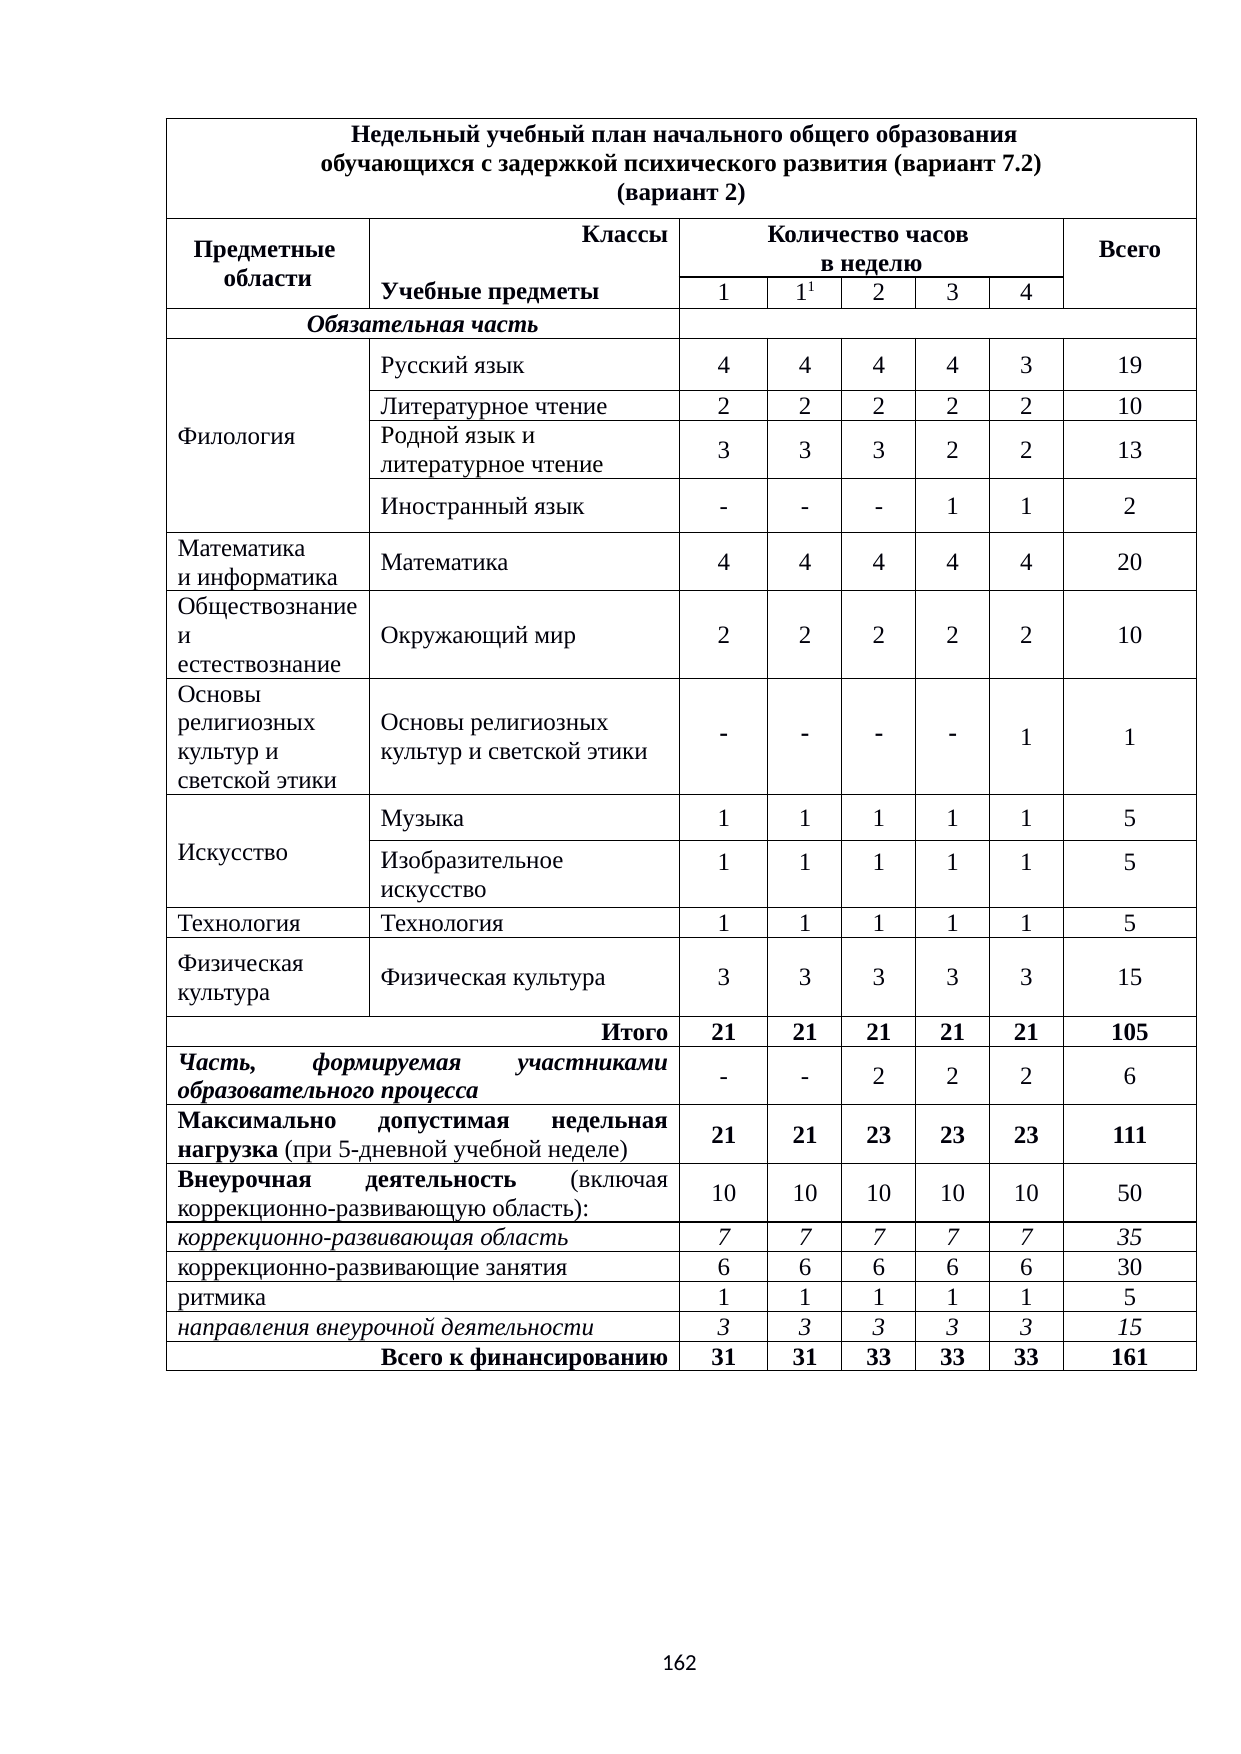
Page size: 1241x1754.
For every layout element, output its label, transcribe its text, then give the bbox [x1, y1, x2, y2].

table_cell 3 [680, 938, 767, 1016]
table_cell 4 [842, 339, 915, 390]
table_cell 10 [842, 1164, 915, 1221]
table_cell 33 [916, 1342, 989, 1370]
table_cell 10 [1064, 591, 1196, 678]
table_cell 6 [916, 1252, 989, 1281]
table_cell 1 [916, 479, 989, 532]
table_cell Технология [167, 908, 369, 937]
table_cell 1 [990, 479, 1063, 532]
table_cell 111 [1064, 1105, 1196, 1163]
table_cell коррекционно-развивающая область [167, 1223, 679, 1251]
table_cell Искусство [167, 795, 369, 907]
table_cell 7 [768, 1223, 841, 1251]
table_cell Основы религиозных культур и светской этики [167, 679, 369, 794]
table_cell 7 [916, 1223, 989, 1251]
table_cell 23 [842, 1105, 915, 1163]
table_cell Всего [1064, 219, 1196, 308]
table_cell 3 [916, 1312, 989, 1341]
table_cell 1 [990, 1282, 1063, 1311]
table_cell [916, 679, 989, 794]
table_cell 2 [916, 1047, 989, 1104]
table_cell 23 [990, 1105, 1063, 1163]
table_cell 21 [768, 1105, 841, 1163]
table_cell 3 [680, 421, 767, 478]
table_cell 6 [842, 1252, 915, 1281]
table_cell 5 [1064, 795, 1196, 840]
table_cell 2 [1064, 479, 1196, 532]
table_cell 10 [990, 1164, 1063, 1221]
table_cell 3 [680, 1312, 767, 1341]
table_cell 2 [990, 391, 1063, 419]
table_cell 4 [990, 533, 1063, 590]
table_cell 2 [680, 591, 767, 678]
table_cell 3 [916, 278, 989, 308]
table_cell Изобразительное искусство [370, 841, 679, 907]
table_cell 13 [1064, 421, 1196, 478]
table_cell 3 [990, 938, 1063, 1016]
table_cell 35 [1064, 1223, 1196, 1251]
table_cell 1 [680, 795, 767, 840]
table_cell 23 [916, 1105, 989, 1163]
table_cell направления внеурочной деятельности [167, 1312, 679, 1341]
table_cell 10 [680, 1164, 767, 1221]
table_cell 2 [768, 391, 841, 419]
table_cell 3 [842, 938, 915, 1016]
table_cell 3 [990, 339, 1063, 390]
table_cell Физическая культура [370, 938, 679, 1016]
table_cell Часть, формируемая участниками образовательного процесса [167, 1047, 679, 1104]
table_cell Технология [370, 908, 679, 937]
table_cell 1 [680, 1282, 767, 1311]
table_cell 3 [916, 938, 989, 1016]
table_cell Математика и информатика [167, 533, 369, 590]
table_cell 1 [842, 795, 915, 840]
table_cell 2 [768, 591, 841, 678]
table_cell Внеурочная деятельность (включая коррекционно-развивающую область): [167, 1164, 679, 1221]
table_header Недельный учебный план начального общего образования обучающихся с задержкой психического развития (вариант 7.2) (вариант 2) [167, 119, 1196, 218]
table_cell 7 [680, 1223, 767, 1251]
table_cell 1 [990, 679, 1063, 794]
table_cell 2 [842, 591, 915, 678]
table_cell 1 [990, 908, 1063, 937]
table_cell 1 [768, 795, 841, 840]
table_cell 4 [680, 533, 767, 590]
table_cell [680, 309, 1196, 337]
table_cell [768, 679, 841, 794]
table_cell 7 [990, 1223, 1063, 1251]
table_cell 33 [990, 1342, 1063, 1370]
table_cell 1 [680, 841, 767, 907]
table_cell Иностранный язык [370, 479, 679, 532]
table_cell 2 [680, 391, 767, 419]
table_cell [680, 679, 767, 794]
table_cell - [768, 1047, 841, 1104]
table_cell 1 [842, 1282, 915, 1311]
table_cell 2 [990, 591, 1063, 678]
table_cell 6 [680, 1252, 767, 1281]
table_cell 1 [768, 908, 841, 937]
table_cell ритмика [167, 1282, 679, 1311]
table_cell 1 [680, 278, 767, 308]
table_cell Родной язык и литературное чтение [370, 421, 679, 478]
table_cell 19 [1064, 339, 1196, 390]
table_cell 21 [768, 1017, 841, 1046]
table_cell 3 [768, 1312, 841, 1341]
table_cell 5 [1064, 841, 1196, 907]
table_cell Всего к финансированию [167, 1342, 679, 1370]
table_cell 1 [916, 795, 989, 840]
table_cell 1 [990, 841, 1063, 907]
table_cell 20 [1064, 533, 1196, 590]
table_cell 31 [768, 1342, 841, 1370]
table_cell 3 [768, 421, 841, 478]
table_cell 2 [842, 1047, 915, 1104]
table_cell 31 [680, 1342, 767, 1370]
table_cell Окружающий мир [370, 591, 679, 678]
table_cell Обществознание и естествознание [167, 591, 369, 678]
table_cell 21 [842, 1017, 915, 1046]
table_cell 21 [990, 1017, 1063, 1046]
table_cell Литературное чтение [370, 391, 679, 419]
table_cell 1 [842, 841, 915, 907]
table_cell 2 [842, 278, 915, 308]
table_cell 1 [768, 841, 841, 907]
table_cell 4 [916, 339, 989, 390]
table_cell 10 [916, 1164, 989, 1221]
table_cell коррекционно-развивающие занятия [167, 1252, 679, 1281]
table_cell 4 [680, 339, 767, 390]
table_cell Максимально допустимая недельная нагрузка (при 5-дневной учебной неделе) [167, 1105, 679, 1163]
table_cell 21 [680, 1105, 767, 1163]
table_cell 4 [916, 533, 989, 590]
table_cell 5 [1064, 1282, 1196, 1311]
table_cell 30 [1064, 1252, 1196, 1281]
table_cell 1 [842, 908, 915, 937]
table_cell 50 [1064, 1164, 1196, 1221]
table_cell Количество часов в неделю [680, 219, 1063, 276]
table_cell 6 [768, 1252, 841, 1281]
table_cell 2 [990, 1047, 1063, 1104]
table_cell 4 [768, 339, 841, 390]
table_cell 1 [916, 908, 989, 937]
table_cell 3 [990, 1312, 1063, 1341]
table_cell 11 [768, 278, 841, 308]
table_cell 3 [842, 421, 915, 478]
table_cell Русский язык [370, 339, 679, 390]
table_cell 4 [768, 533, 841, 590]
table_cell 2 [916, 391, 989, 419]
table_cell 10 [768, 1164, 841, 1221]
table_cell - [842, 479, 915, 532]
table_cell 2 [842, 391, 915, 419]
table_cell 1 [768, 1282, 841, 1311]
table_cell 105 [1064, 1017, 1196, 1046]
table_cell 7 [842, 1223, 915, 1251]
table_cell 2 [916, 421, 989, 478]
table_cell 1 [1064, 679, 1196, 794]
table_cell Музыка [370, 795, 679, 840]
table_cell Математика [370, 533, 679, 590]
table_cell Предметные области [167, 219, 369, 308]
table_cell 1 [916, 1282, 989, 1311]
table_cell - [768, 479, 841, 532]
table_cell 6 [990, 1252, 1063, 1281]
table_cell 6 [1064, 1047, 1196, 1104]
table_cell Итого [167, 1017, 679, 1046]
table_cell Физическая культура [167, 938, 369, 1016]
table_cell 21 [916, 1017, 989, 1046]
table_cell [842, 679, 915, 794]
table_cell 1 [680, 908, 767, 937]
table_cell - [680, 1047, 767, 1104]
table_cell Филология [167, 339, 369, 532]
table_cell 2 [916, 591, 989, 678]
table_cell 3 [768, 938, 841, 1016]
table_cell 2 [990, 421, 1063, 478]
table_cell 1 [916, 841, 989, 907]
table_cell 1 [990, 795, 1063, 840]
table_cell 10 [1064, 391, 1196, 419]
table_cell 4 [990, 278, 1063, 308]
table_cell Классы Учебные предметы [370, 219, 679, 308]
table_cell 15 [1064, 938, 1196, 1016]
table_cell 5 [1064, 908, 1196, 937]
table_cell Обязательная часть [167, 309, 679, 337]
table_cell 161 [1064, 1342, 1196, 1370]
table_cell 15 [1064, 1312, 1196, 1341]
table_cell - [680, 479, 767, 532]
table_cell 3 [842, 1312, 915, 1341]
table_cell 33 [842, 1342, 915, 1370]
table_cell 21 [680, 1017, 767, 1046]
table_cell Основы религиозных культур и светской этики [370, 679, 679, 794]
table_cell 4 [842, 533, 915, 590]
